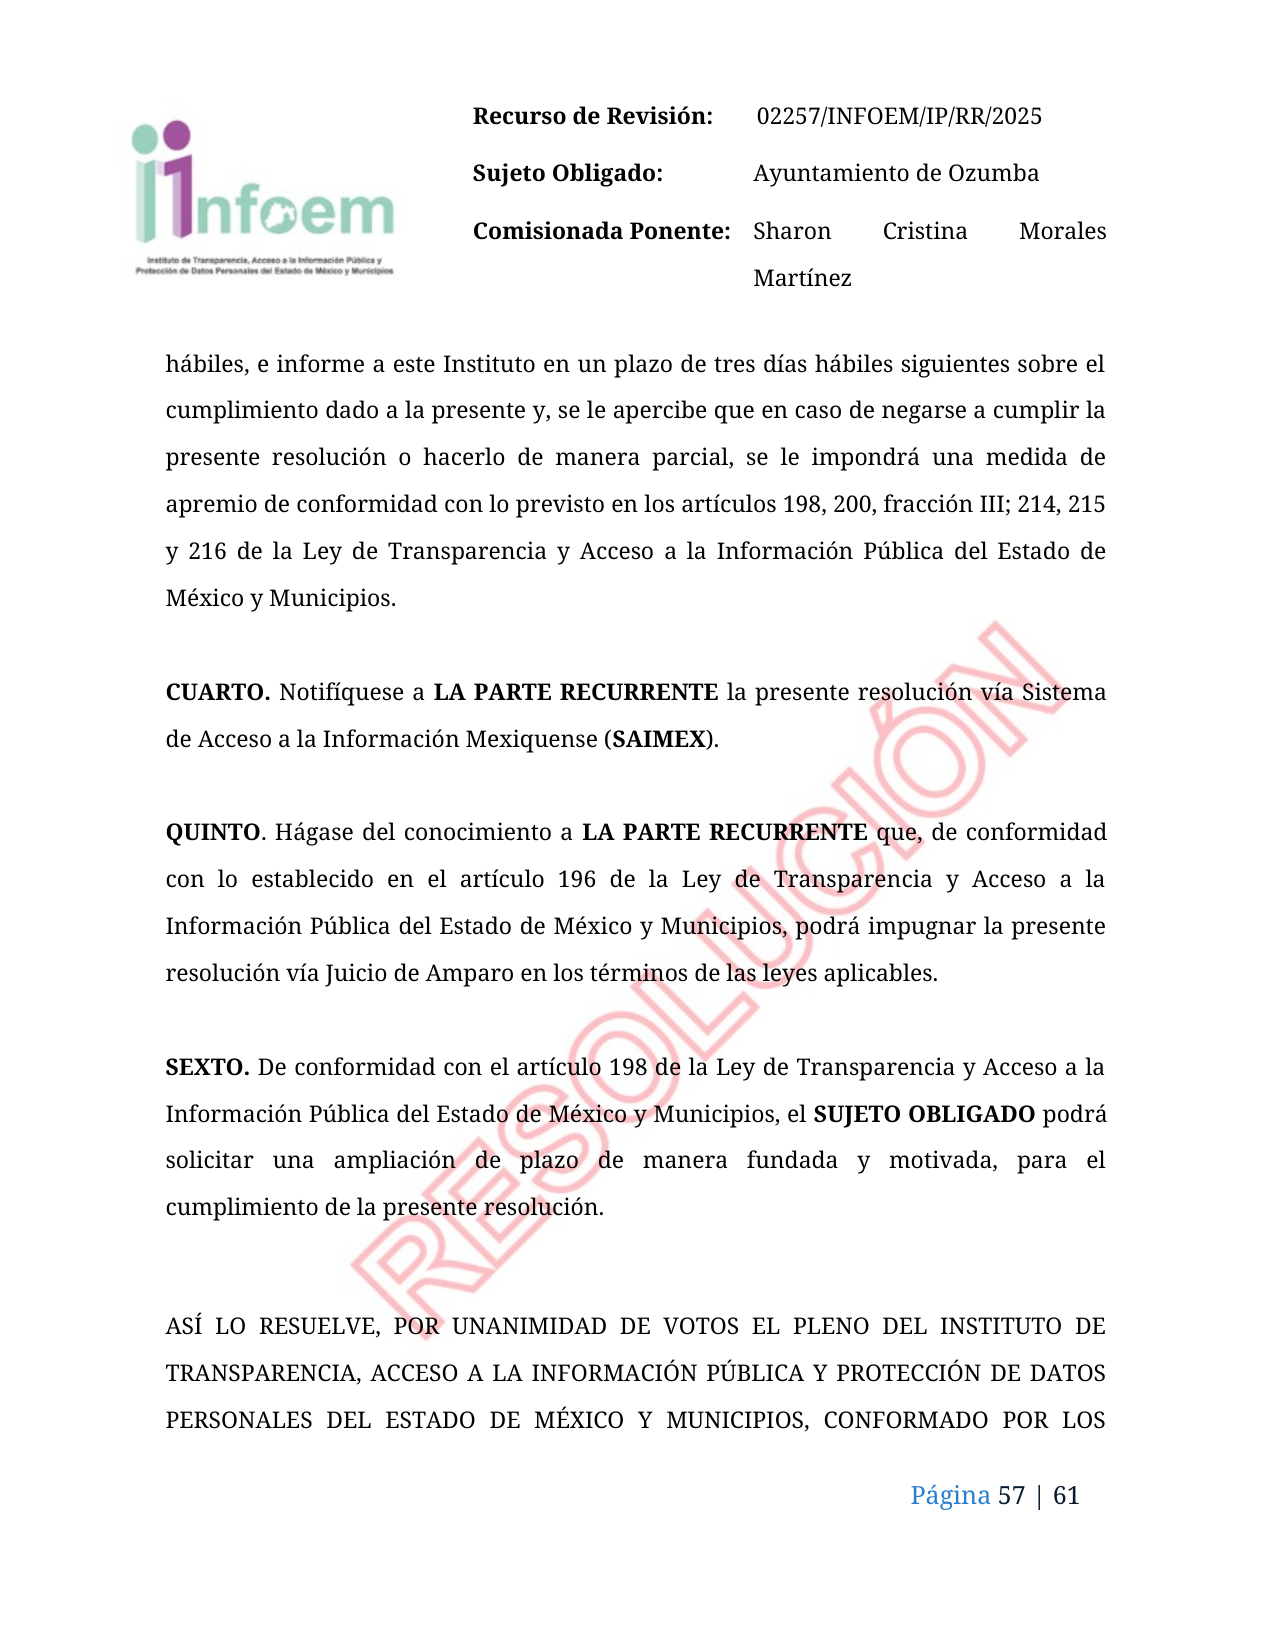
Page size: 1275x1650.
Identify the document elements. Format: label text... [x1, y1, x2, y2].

text QUINTO. Hágase del conocimiento a LA PARTE RECURRENTE que, de conformidad con lo establecido en el artículo 196 de la Ley de Transparencia y Acceso a la Información Pública del Estado de México y Municipios, podrá impugnar la presente resolución vía Juicio de Amparo en los términos de las leyes aplicables. [165, 816, 1107, 988]
text CUARTO. Notifíquese a LA PARTE RECURRENTE la presente resolución vía Sistema de Acceso a la Información Mexiquense (SAIMEX). [165, 676, 1107, 754]
text SEXTO. De conformidad con el artículo 198 de la Ley de Transparencia y Acceso a la Información Pública del Estado de México y Municipios, el SUJETO OBLIGADO podrá solicitar una ampliación de plazo de manera fundada y motivada, para el cumplimiento de la presente resolución. [165, 1051, 1107, 1222]
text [165, 1310, 1107, 1435]
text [165, 347, 1107, 613]
picture [2, 55, 1275, 1650]
